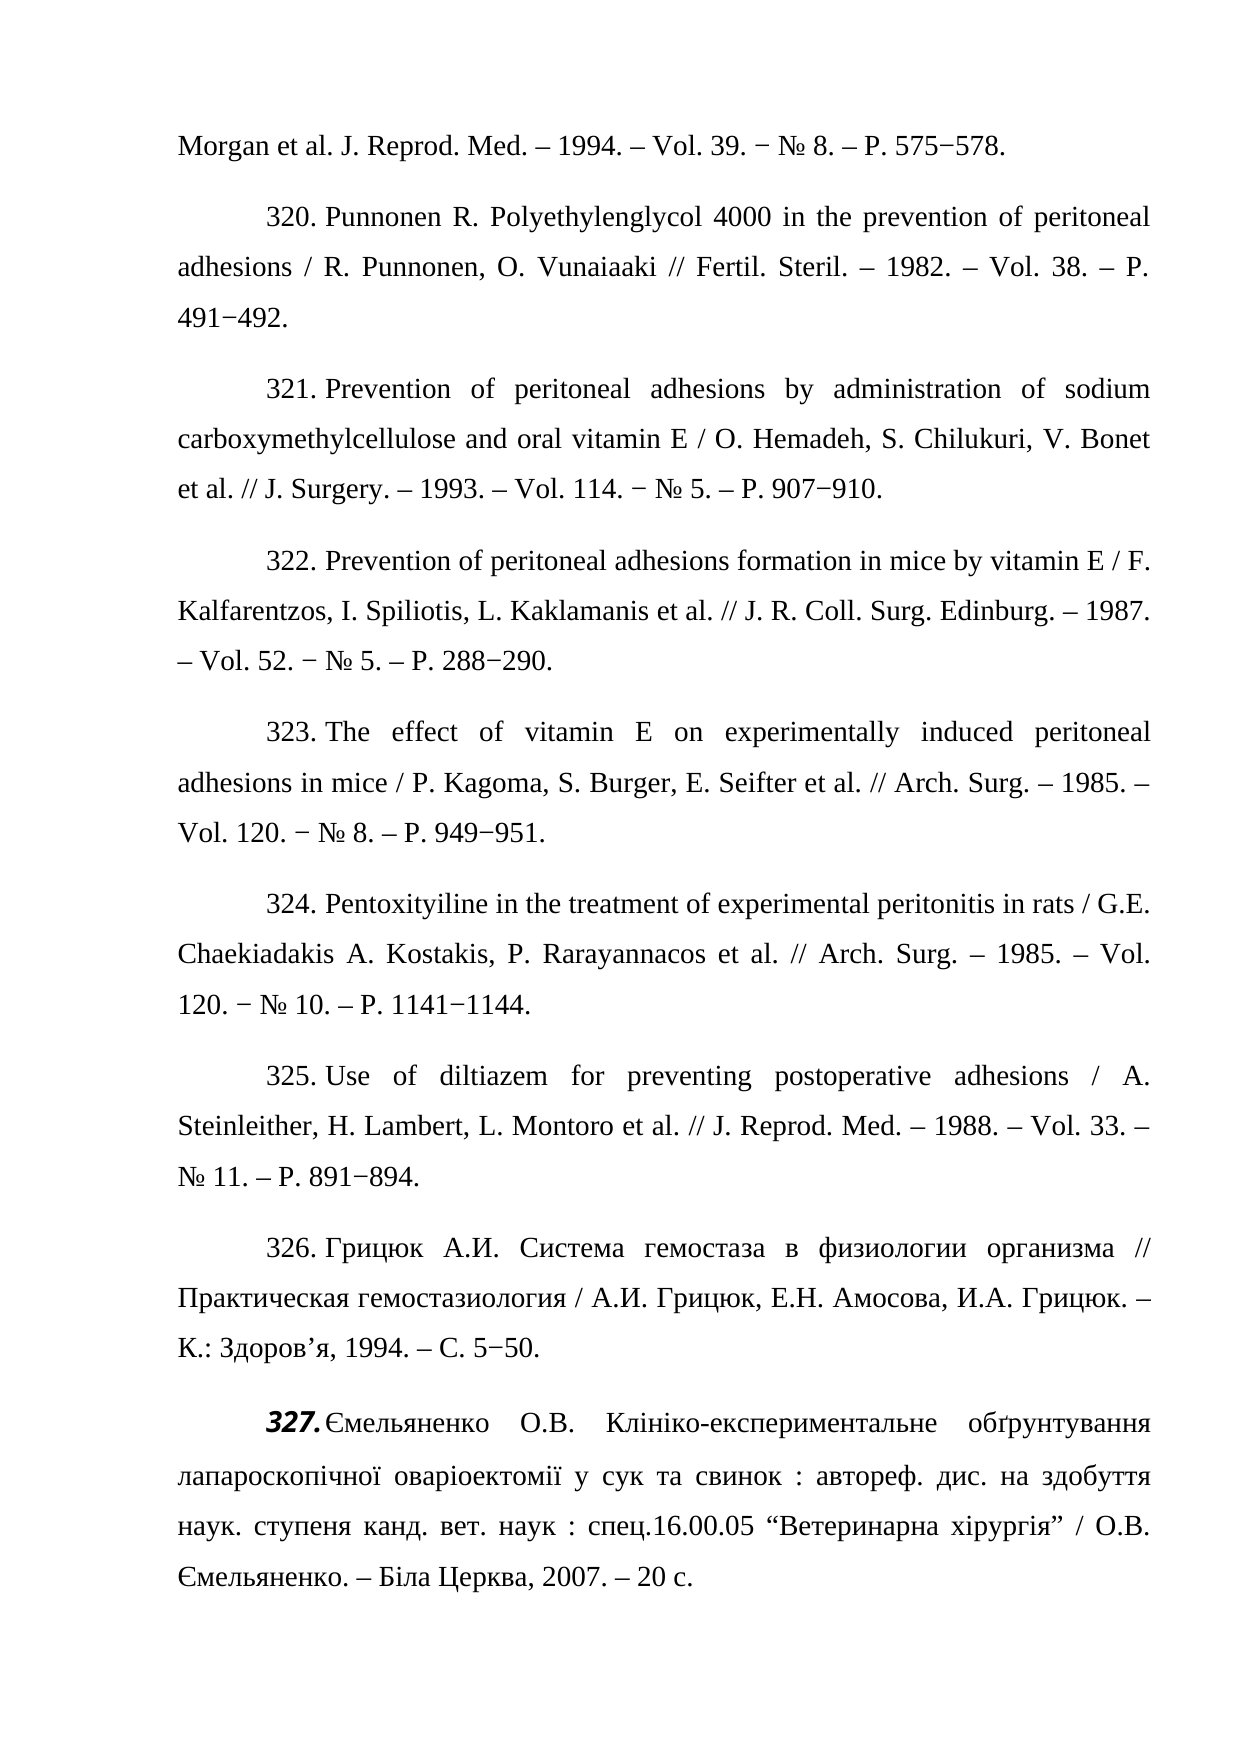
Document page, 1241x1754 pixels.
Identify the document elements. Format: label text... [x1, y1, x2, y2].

list Ємельяненко О.В. Клініко-експериментальне обґрунтування лапароскопічної оваріоектомії у сук та свинок : автореф. дис. на здобуття наук. ступеня канд. вет. наук : спец.16.00.05 “Ветеринарна хірургія” / О.В. Ємельяненко. – Біла Церква, 2007. – 20 с. [177, 1402, 1152, 1592]
list Use of diltiazem for preventing postoperative adhesions / A. Steinleither, H. Lambert, L. Montoro et al. // J. Reprod. Med. – 1988. – Vol. 33. – № 11. – P. 891−894. [177, 1058, 1152, 1192]
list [177, 128, 1152, 162]
list Prevention of peritoneal adhesions formation in mice by vitamin E / F. Kalfarentzos, I. Spiliotis, L. Kaklamanis et al. // J. R. Coll. Surg. Edinburg. – 1987. – Vol. 52. − № 5. – P. 288−290. [177, 543, 1152, 677]
list The effect of vitamin E on experimentally induced peritoneal adhesions in mice / P. Kagoma, S. Burger, E. Seifter et al. // Arch. Surg. – 1985. – Vol. 120. − № 8. – P. 949−951. [177, 714, 1152, 849]
list Грицюк А.И. Система гемостаза в физиологии организма // Практическая гемостазиология / А.И. Грицюк, Е.Н. Амосова, И.А. Грицюк. – К.: Здоров’я, 1994. – С. 5−50. [177, 1230, 1152, 1364]
list Pentoxityiline in the treatment of experimental peritonitis in rats / G.E. Chaekiadakis A. Kostakis, P. Rarayannacos et al. // Arch. Surg. – 1985. – Vol. 120. − № 10. – P. 1141−1144. [177, 886, 1152, 1021]
list Punnonen R. Polyethylenglycol 4000 in the prevention of peritoneal adhesions / R. Punnonen, O. Vunaiaaki // Fertil. Steril. – 1982. – Vol. 38. – P. 491−492. [177, 199, 1152, 333]
list Prevention of peritoneal adhesions by administration of sodium carboxymethylcellulose and oral vitamin E / O. Hemadeh, S. Chilukuri, V. Bonet et al. // J. Surgery. – 1993. – Vol. 114. − № 5. – P. 907−910. [177, 371, 1152, 505]
